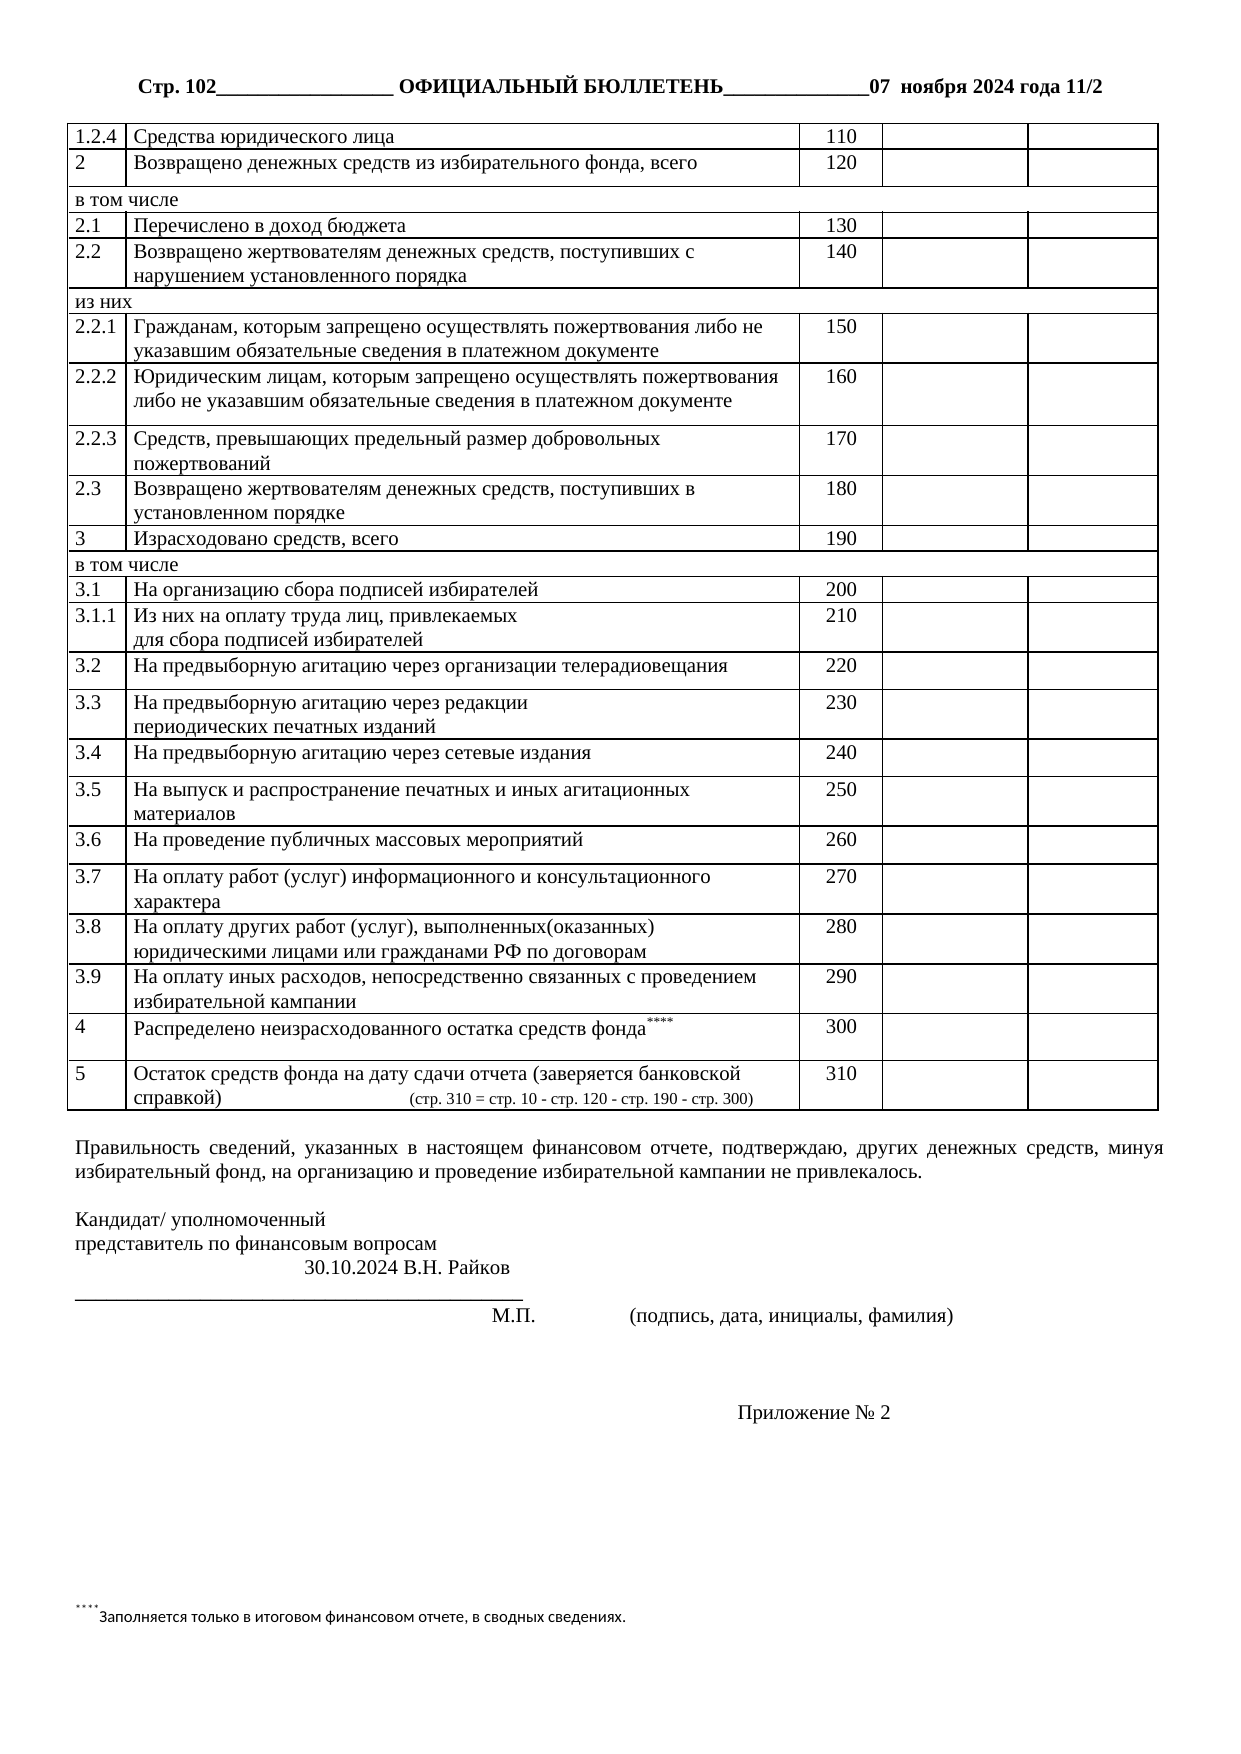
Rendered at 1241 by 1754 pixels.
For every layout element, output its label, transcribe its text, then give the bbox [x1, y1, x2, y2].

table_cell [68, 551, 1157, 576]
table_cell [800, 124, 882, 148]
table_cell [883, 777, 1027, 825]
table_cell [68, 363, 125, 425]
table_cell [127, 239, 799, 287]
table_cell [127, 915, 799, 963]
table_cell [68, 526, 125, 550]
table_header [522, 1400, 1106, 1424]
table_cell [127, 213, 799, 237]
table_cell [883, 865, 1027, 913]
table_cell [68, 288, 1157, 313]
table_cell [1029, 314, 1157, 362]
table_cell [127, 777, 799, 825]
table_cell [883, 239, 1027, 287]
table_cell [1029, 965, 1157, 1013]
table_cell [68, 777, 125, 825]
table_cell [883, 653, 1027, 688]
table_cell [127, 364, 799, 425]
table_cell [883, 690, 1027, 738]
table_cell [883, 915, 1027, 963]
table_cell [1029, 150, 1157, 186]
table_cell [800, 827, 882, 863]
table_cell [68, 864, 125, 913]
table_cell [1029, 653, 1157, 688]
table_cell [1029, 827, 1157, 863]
text М.П. (подпись, дата, инициалы, фамилия) [75, 1303, 1165, 1327]
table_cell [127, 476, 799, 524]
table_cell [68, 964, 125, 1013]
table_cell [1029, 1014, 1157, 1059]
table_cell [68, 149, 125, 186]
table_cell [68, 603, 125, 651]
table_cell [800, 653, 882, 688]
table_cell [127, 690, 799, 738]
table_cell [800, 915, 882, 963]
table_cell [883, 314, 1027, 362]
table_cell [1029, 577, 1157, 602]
text Кандидат/ уполномоченный [75, 1207, 1165, 1231]
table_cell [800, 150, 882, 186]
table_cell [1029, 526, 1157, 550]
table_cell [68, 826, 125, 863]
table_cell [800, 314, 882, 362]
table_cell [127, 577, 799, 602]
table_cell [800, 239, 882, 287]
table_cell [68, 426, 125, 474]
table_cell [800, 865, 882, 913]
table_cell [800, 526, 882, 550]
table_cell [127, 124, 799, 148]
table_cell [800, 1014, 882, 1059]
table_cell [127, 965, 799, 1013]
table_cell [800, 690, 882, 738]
text Правильность сведений, указанных в настоящем финансовом отчете, подтверждаю, других денежных средств, минуя избирательный фонд, на организацию и проведение избирательной кампании не привлекалось. [75, 1135, 1165, 1183]
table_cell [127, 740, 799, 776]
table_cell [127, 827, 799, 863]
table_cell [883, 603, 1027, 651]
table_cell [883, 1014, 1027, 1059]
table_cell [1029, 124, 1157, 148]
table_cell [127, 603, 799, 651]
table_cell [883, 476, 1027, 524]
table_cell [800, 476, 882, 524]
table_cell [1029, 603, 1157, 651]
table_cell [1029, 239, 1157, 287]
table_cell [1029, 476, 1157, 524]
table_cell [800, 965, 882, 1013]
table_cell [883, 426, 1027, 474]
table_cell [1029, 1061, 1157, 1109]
text 30.10.2024 В.Н. Райков ___________________________________________ [75, 1255, 1165, 1303]
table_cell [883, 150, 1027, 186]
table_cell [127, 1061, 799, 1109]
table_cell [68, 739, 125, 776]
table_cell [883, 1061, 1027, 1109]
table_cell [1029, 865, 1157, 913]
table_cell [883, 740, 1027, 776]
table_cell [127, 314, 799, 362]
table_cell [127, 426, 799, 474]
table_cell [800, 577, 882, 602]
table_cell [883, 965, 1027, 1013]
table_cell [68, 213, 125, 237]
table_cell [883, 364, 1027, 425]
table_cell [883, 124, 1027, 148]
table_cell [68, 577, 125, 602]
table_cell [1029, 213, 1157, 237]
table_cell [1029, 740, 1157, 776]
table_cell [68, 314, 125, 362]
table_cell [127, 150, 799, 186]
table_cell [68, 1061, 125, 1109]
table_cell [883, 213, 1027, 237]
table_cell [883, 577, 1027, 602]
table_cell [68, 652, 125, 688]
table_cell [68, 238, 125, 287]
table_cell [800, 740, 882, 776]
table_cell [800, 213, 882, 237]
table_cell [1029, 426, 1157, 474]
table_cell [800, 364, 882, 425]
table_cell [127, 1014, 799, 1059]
text представитель по финансовым вопросам [75, 1231, 1165, 1255]
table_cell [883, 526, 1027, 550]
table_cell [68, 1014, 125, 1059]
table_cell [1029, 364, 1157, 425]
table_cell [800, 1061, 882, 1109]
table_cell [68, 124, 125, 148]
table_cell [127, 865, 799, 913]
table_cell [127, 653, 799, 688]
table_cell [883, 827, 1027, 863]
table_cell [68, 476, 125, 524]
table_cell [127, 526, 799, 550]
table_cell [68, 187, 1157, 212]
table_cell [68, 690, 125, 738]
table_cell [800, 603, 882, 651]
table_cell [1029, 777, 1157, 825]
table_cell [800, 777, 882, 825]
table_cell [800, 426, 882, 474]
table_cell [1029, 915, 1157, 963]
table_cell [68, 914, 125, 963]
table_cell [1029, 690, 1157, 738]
